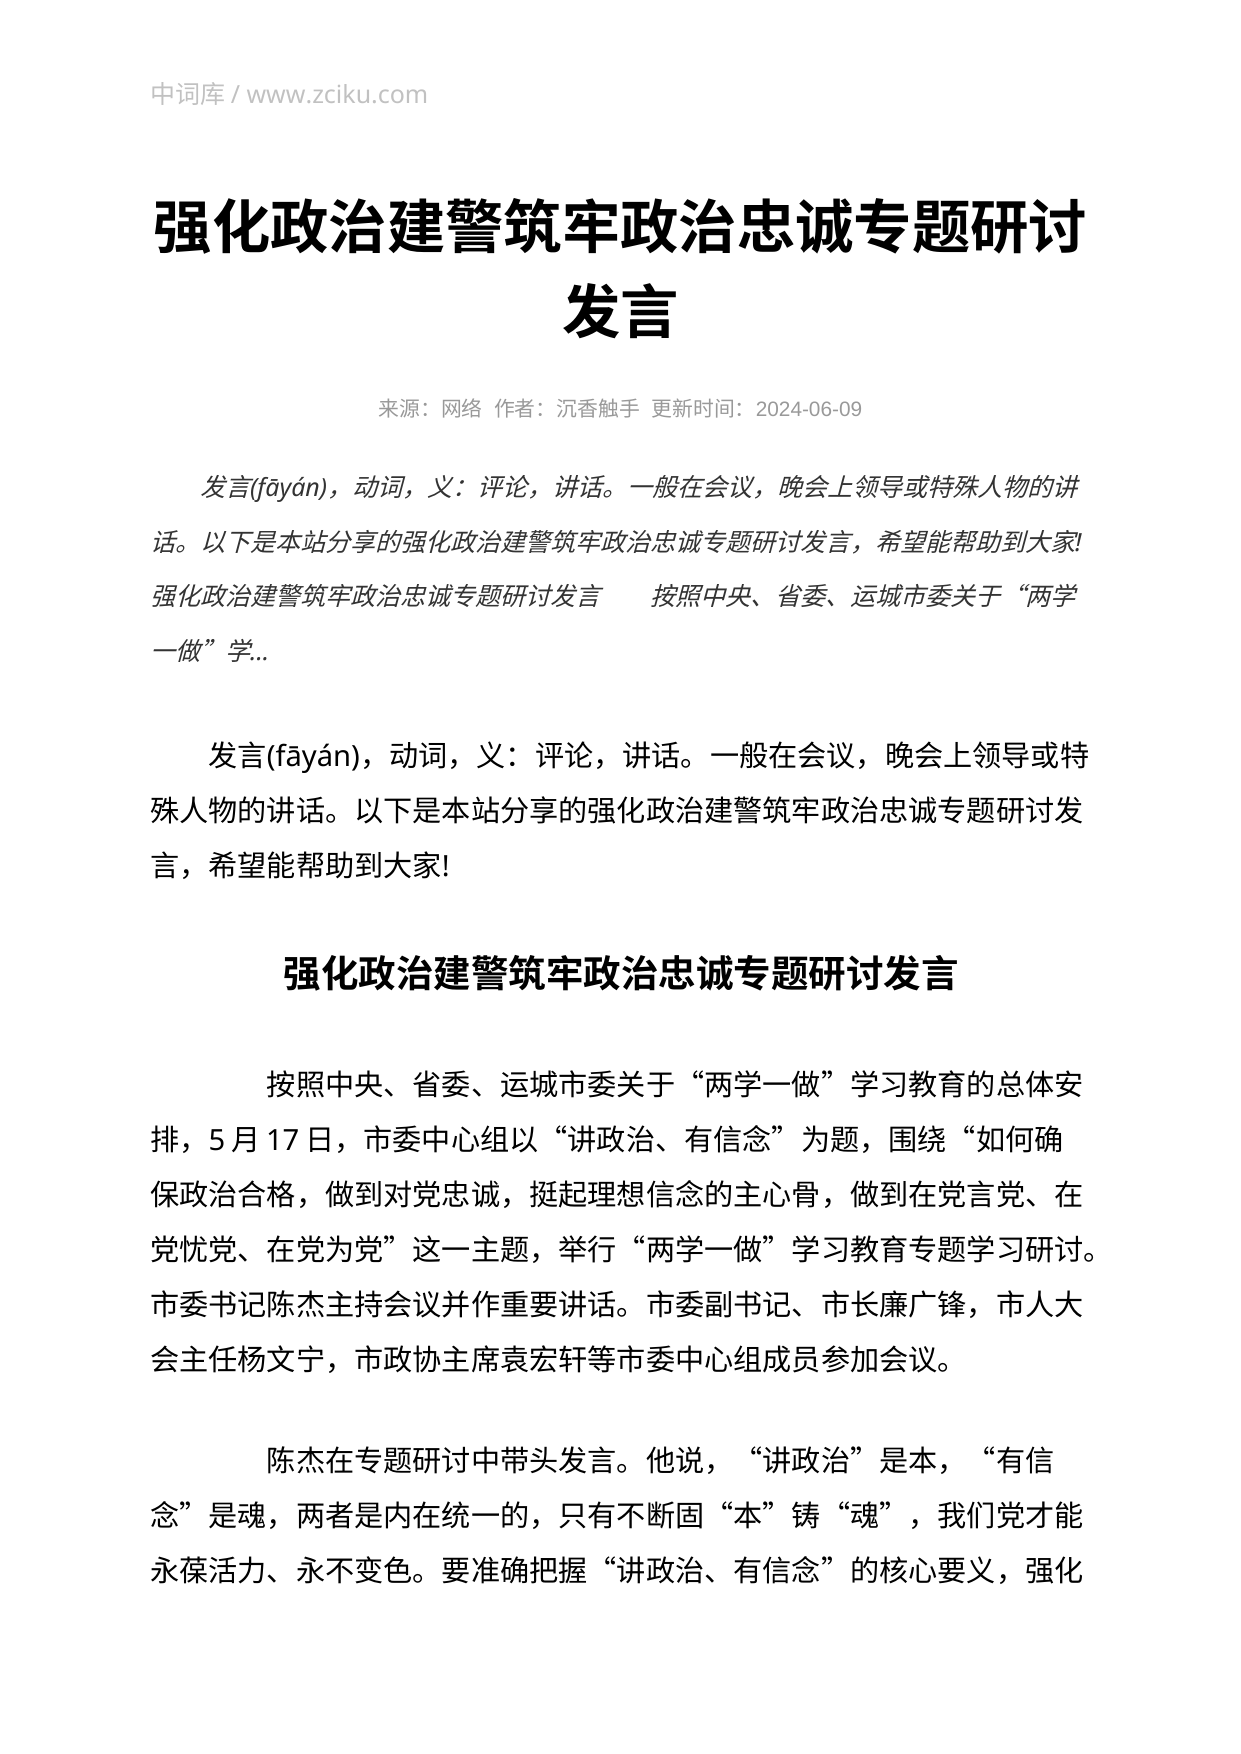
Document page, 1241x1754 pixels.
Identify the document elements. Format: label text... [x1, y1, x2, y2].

text 来源：网络 作者：沉香触手 更新时间：2024-06-09 [150, 397, 1090, 421]
text 发言(fāyán)，动词，义：评论，讲话。一般在会议，晚会上领导或特殊人物的讲话。以下是本站分享的强化政治建警筑牢政治忠诚专题研讨发言，希望能帮助到大家! 强化政治建警筑牢政治忠诚专题研讨发言 按照中央、省委、运城市委关于“两学一做”学... [150, 468, 1090, 667]
subtitle 强化政治建警筑牢政治忠诚专题研讨发言 [150, 181, 1090, 350]
text 强化政治建警筑牢政治忠诚专题研讨发言 [150, 944, 1090, 998]
text 按照中央、省委、运城市委关于“两学一做”学习教育的总体安排，5月17日，市委中心组以“讲政治、有信念”为题，围绕“如何确保政治合格，做到对党忠诚，挺起理想信念的主心骨，做到在党言党、在党忧党、在党为党”这一主题，举行“两学一做”学习教育专题学习研讨。市委书记陈杰主持会议并作重要讲话。市委副书记、市长廉广锋，市人大会主任杨文宁，市政协主席袁宏轩等市委中心组成员参加会议。 [150, 1062, 1090, 1378]
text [150, 1438, 1090, 1590]
text 发言(fāyán)，动词，义：评论，讲话。一般在会议，晚会上领导或特殊人物的讲话。以下是本站分享的强化政治建警筑牢政治忠诚专题研讨发言，希望能帮助到大家! [150, 732, 1090, 884]
